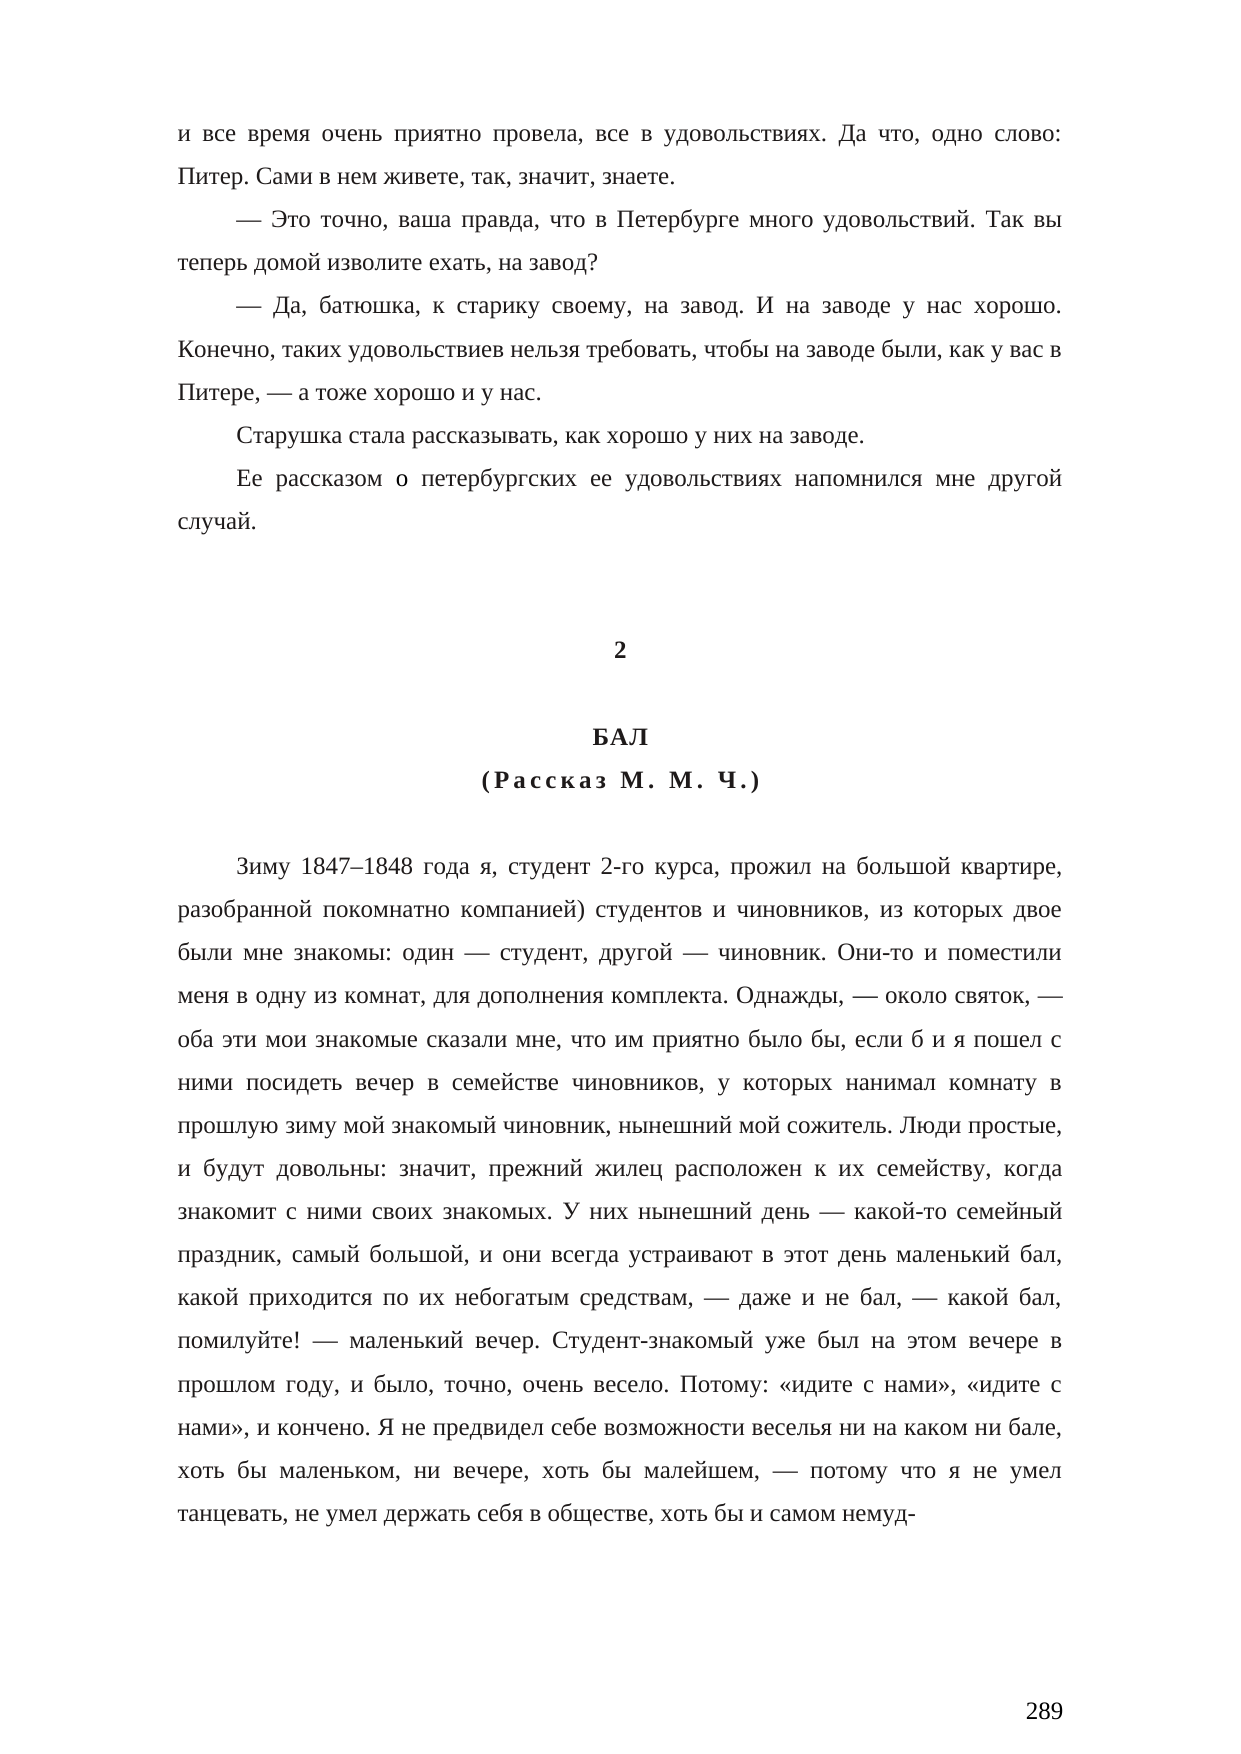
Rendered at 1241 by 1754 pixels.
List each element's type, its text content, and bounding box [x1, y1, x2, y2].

text Зиму 1847‒1848 года я, студент 2-го курса, прожил на большой квартире, разобранной покомнатно компанией) студентов и чиновников, из которых двое были мне знакомы: один — студент, другой — чиновник. Они-то и поместили меня в одну из комнат, для дополнения комплекта. Однажды, — около святок, — оба эти мои знакомые сказали мне, что им приятно было бы, если б и я пошел с ними посидеть вечер в семействе чиновников, у которых нанимал комнату в прошлую зиму мой знакомый чиновник, нынешний мой сожитель. Люди простые, и будут довольны: значит, прежний жилец расположен к их семейству, когда знакомит с ними своих знакомых. У них нынешний день — какой-то семейный праздник, самый большой, и они всегда устраивают в этот день маленький бал, какой приходится по их небогатым средствам, — даже и не бал, — какой бал, помилуйте! — маленький вечер. Студент-знакомый уже был на этом вечере в прошлом году, и было, точно, очень весело. Потому: «идите с нами», «идите с нами», и кончено. Я не предвидел себе возможности веселья ни на каком ни бале, хоть бы маленьком, ни вечере, хоть бы малейшем, — потому что я не умел танцевать, не умел держать себя в обществе, хоть бы и самом немуд- [177, 851, 1063, 1527]
text (Рассказ М. М. Ч.) [177, 765, 1063, 794]
text БАЛ [177, 722, 1063, 751]
text 2 [177, 636, 1063, 664]
text — Да, батюшка, к старику своему, на завод. И на заводе у нас хорошо. Конечно, таких удовольствиев нельзя требовать, чтобы на заводе были, как у вас в Питере, — а тоже хорошо и у нас. [177, 291, 1063, 406]
text Старушка стала рассказывать, как хорошо у них на заводе. [177, 420, 1063, 449]
text — Это точно, ваша правда, что в Петербурге много удовольствий. Так вы теперь домой изволите ехать, на завод? [177, 204, 1063, 276]
text Ее рассказом о петербургских ее удовольствиях напомнился мне другой случай. [177, 463, 1063, 535]
text и все время очень приятно провела, все в удовольствиях. Да что, одно слово: Питер. Сами в нем живете, так, значит, знаете. [177, 118, 1063, 190]
